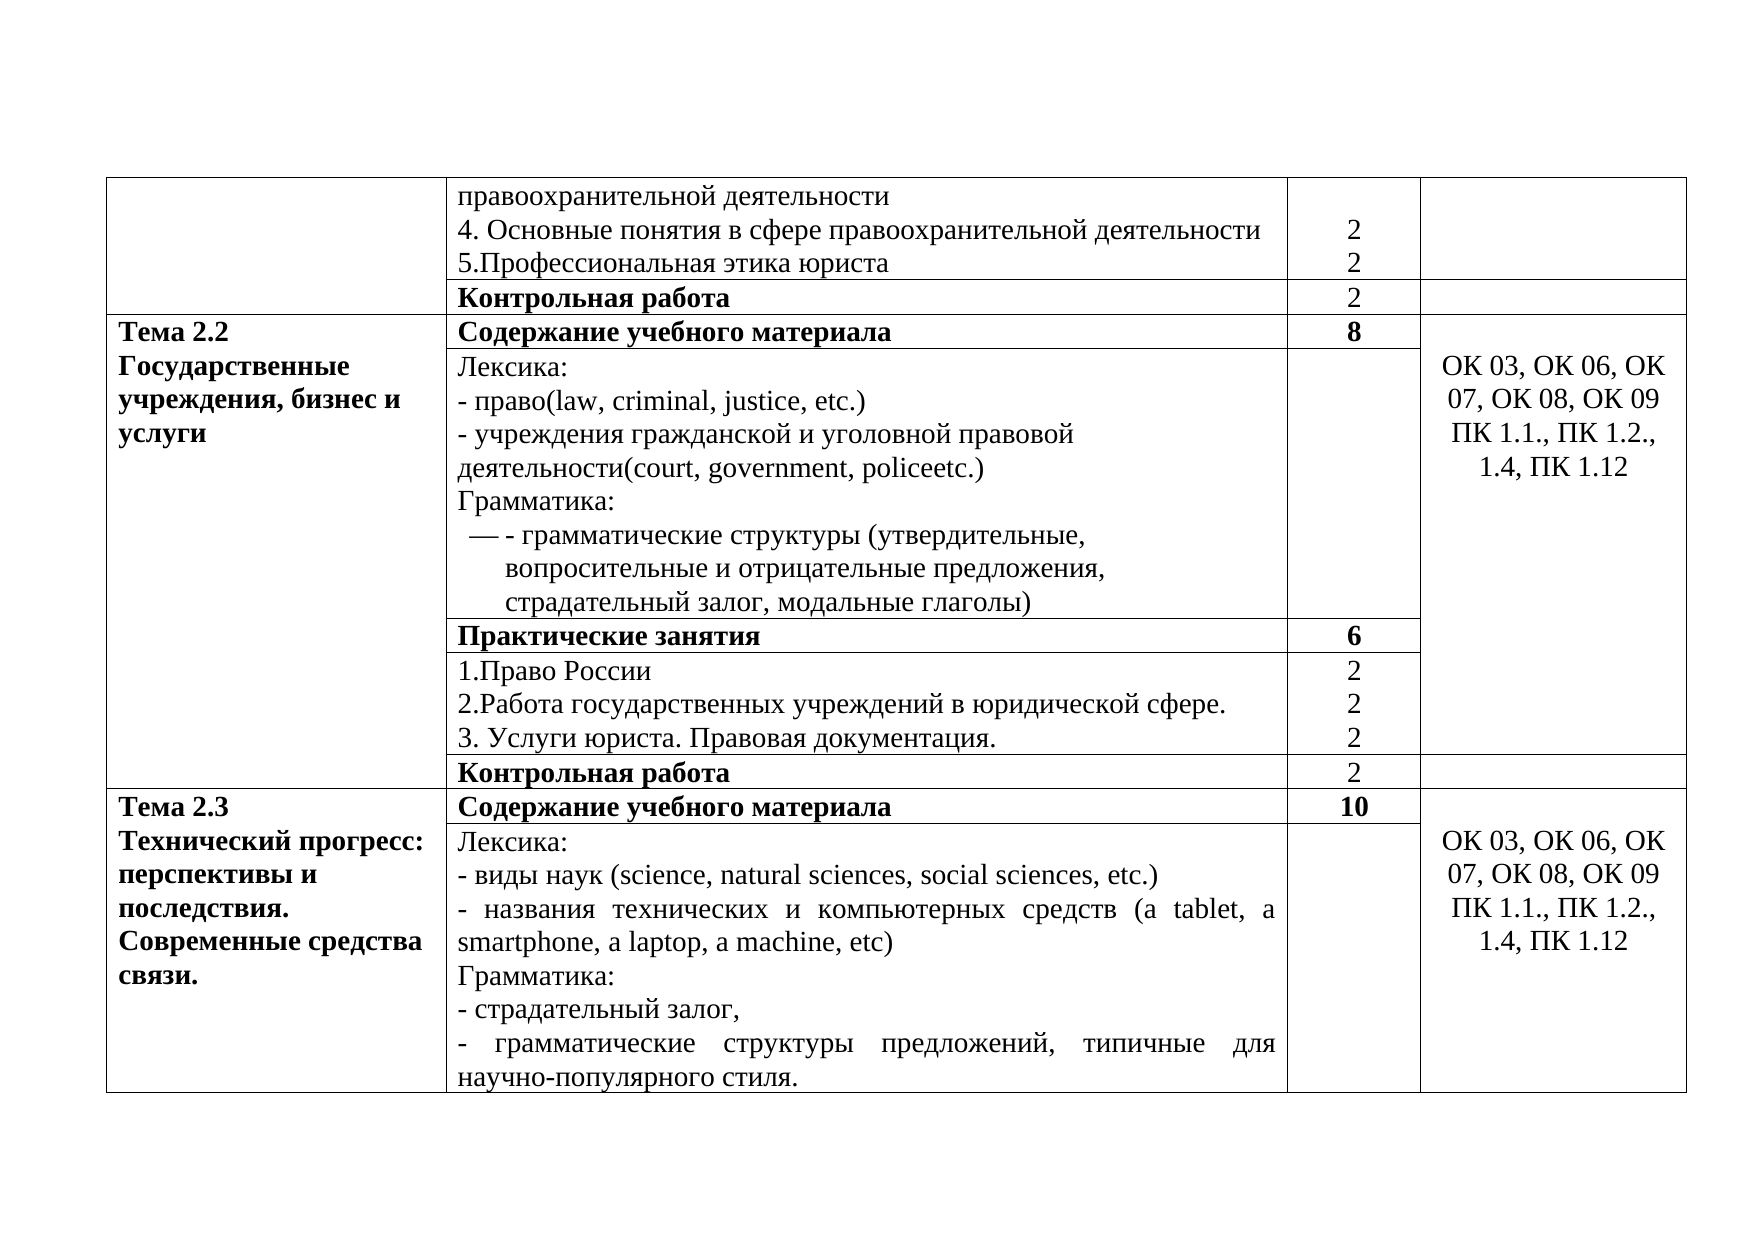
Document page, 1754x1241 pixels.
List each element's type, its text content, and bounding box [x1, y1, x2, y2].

table_cell 2 [1288, 755, 1420, 788]
table_cell 8 [1288, 315, 1420, 348]
table_cell Лексика: - право(law, criminal, justice, etc.) - учреждения гражданской и уголовной правовой деятельности(court, government, policeetc.) Грамматика: - грамматические структуры (утвердительные, вопросительные и отрицательные предложения, страдательный залог, модальные глаголы) [447, 349, 1287, 617]
table_cell Содержание учебного материала [447, 315, 1287, 348]
table_cell [1288, 824, 1420, 1092]
table_cell Контрольная работа [447, 755, 1287, 788]
table_cell ОК 03, ОК 06, ОК 07, ОК 08, ОК 09 ПК 1.1., ПК 1.2., 1.4, ПК 1.12 [1421, 315, 1686, 754]
table_cell Практические занятия [447, 619, 1287, 652]
table_cell 2 2 2 2 2 [1288, 178, 1420, 279]
table_cell Лексика: - виды наук (science, natural sciences, social sciences, etc.) - названия технических и компьютерных средств (a tablet, a smartphone, a laptop, a machine, etc) Грамматика: - страдательный залог, - грамматические структуры предложений, типичные для научно-популярного стиля. [447, 824, 1287, 1092]
table_cell Содержание учебного материала [447, 789, 1287, 823]
table_cell Тема 2.3 Технический прогресс: перспективы и последствия. Современные средства связи. [107, 789, 446, 1092]
table_cell 10 [1288, 789, 1420, 823]
table_cell 6 [1288, 619, 1420, 652]
table_cell [1421, 280, 1686, 313]
table_cell [1421, 755, 1686, 788]
table_cell 1.Право России 2.Работа государственных учреждений в юридической сфере. 3. Услуги юриста. Правовая документация. [447, 653, 1287, 754]
table_cell [1288, 349, 1420, 617]
table_cell Контрольная работа [447, 280, 1287, 313]
table_cell ОК 03, ОК 06, ОК 07, ОК 08, ОК 09 ПК 1.1., ПК 1.2., 1.4, ПК 1.12 [1421, 789, 1686, 1092]
table_cell 2 [1288, 280, 1420, 313]
table_cell 2 2 2 [1288, 653, 1420, 754]
table_cell Тема 2.2 Государственные учреждения, бизнес и услуги [107, 315, 446, 788]
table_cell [447, 178, 1287, 279]
